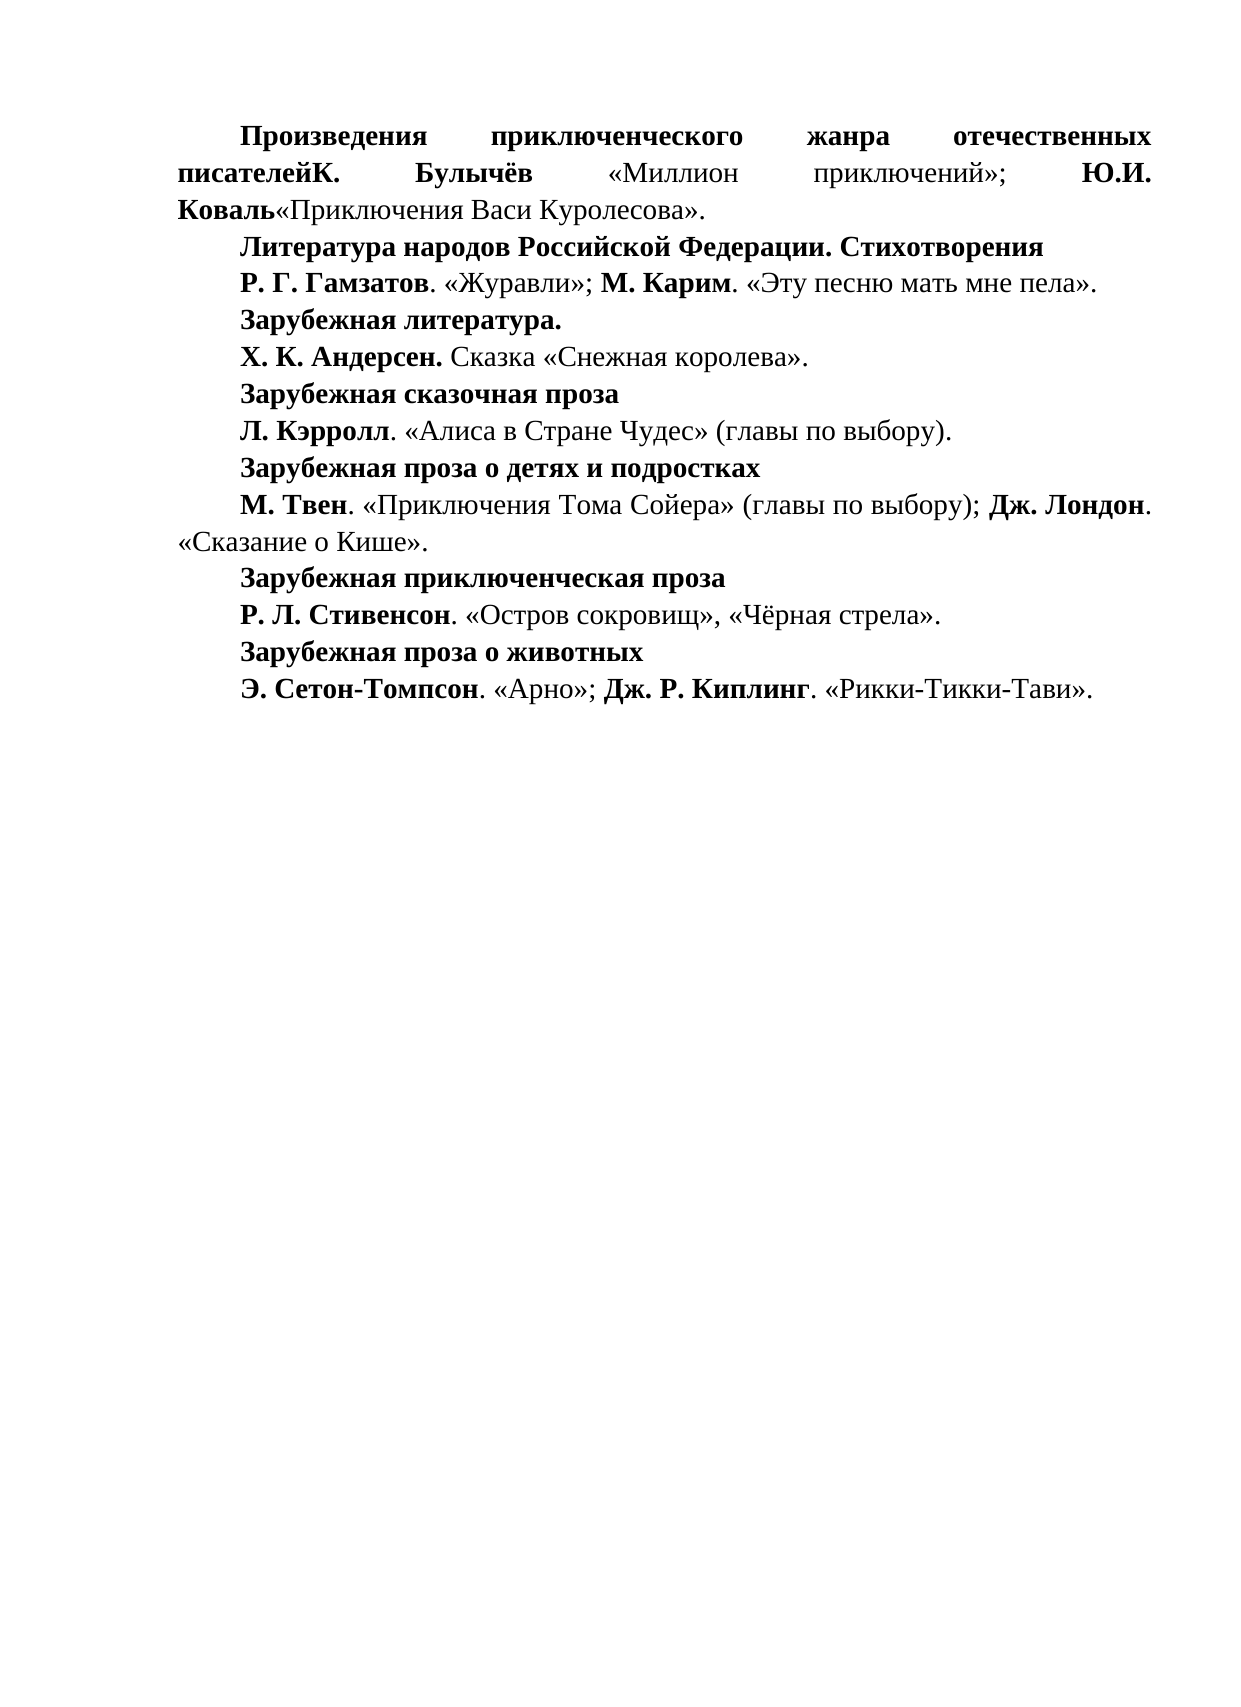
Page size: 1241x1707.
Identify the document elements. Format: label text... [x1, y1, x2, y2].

text Э. Сетон-Томпсон. «Арно»; Дж. Р. Киплинг. «Рикки-Тикки-Тави».‌‌ [177, 671, 1152, 705]
text Зарубежная приключенческая проза ‌ [177, 561, 1152, 594]
text Литература народов Российской Федерации. Стихотворения ‌ [177, 229, 1152, 262]
text Р. Л. Стивенсон. «Остров сокровищ», «Чёрная стрела».‌‌ [177, 597, 1152, 631]
text Зарубежная сказочная проза ‌ [177, 376, 1152, 410]
text Р. Г. Гамзатов. «Журавли»; М. Карим. «Эту песню мать мне пела».‌‌ [177, 266, 1152, 299]
text Зарубежная литература. [177, 302, 1152, 336]
text М. Твен. «Приключения Тома Сойера» (главы по выбору); Дж. Лондон. «Сказание о Кише».‌‌ [177, 487, 1152, 557]
text Зарубежная проза о животных ‌ [177, 634, 1152, 668]
text Произведения приключенческого жанра отечественных писателей‌К. Булычёв «Миллион приключений»; Ю.И. Коваль«Приключения Васи Куролесова». [177, 118, 1152, 225]
text Х. К. Андерсен. Сказка «Снежная королева».‌‌ [177, 339, 1152, 373]
text Зарубежная проза о детях и подростках [177, 450, 1152, 483]
text Л. Кэрролл. «Алиса в Стране Чудес» (главы по выбору). [177, 413, 1152, 447]
